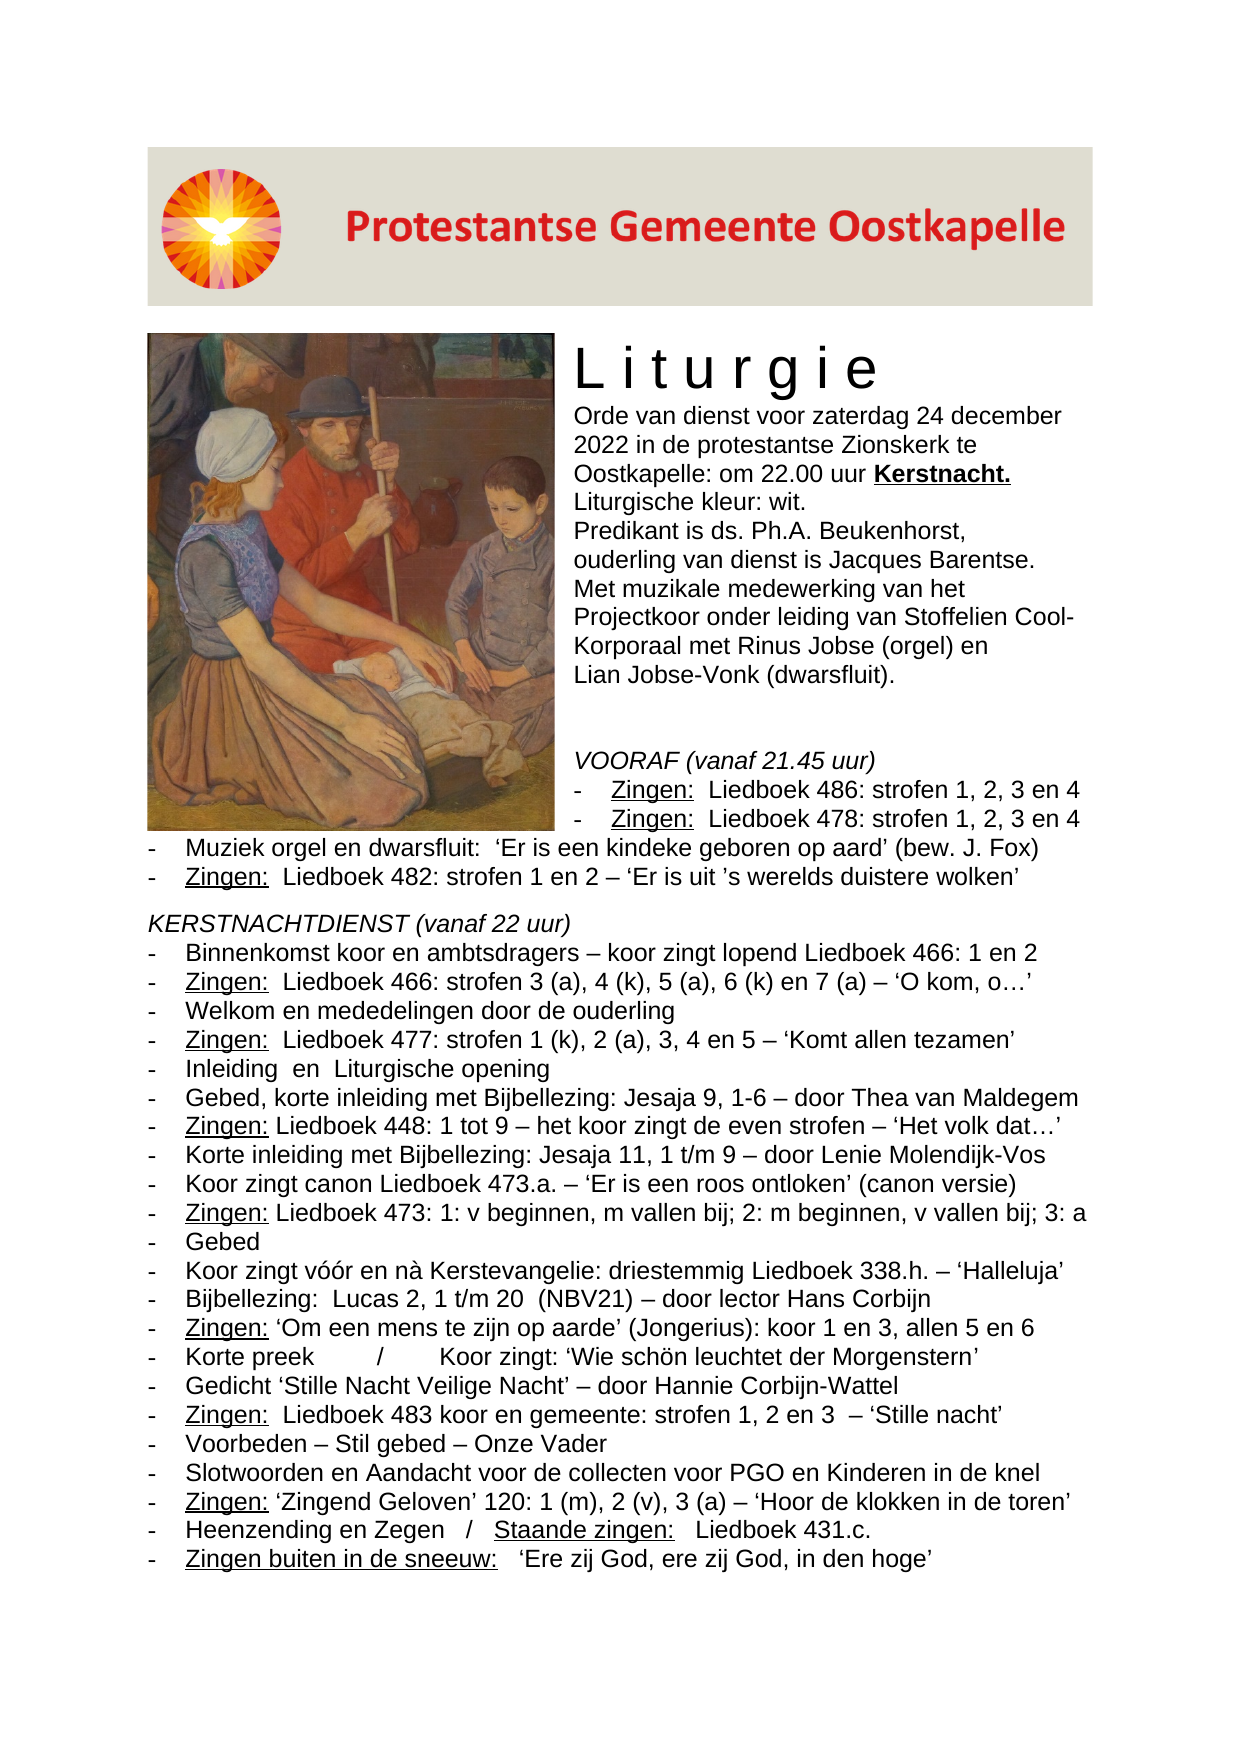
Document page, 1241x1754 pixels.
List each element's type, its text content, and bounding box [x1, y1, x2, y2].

text L i t u r g i e [555, 334, 1093, 401]
text Met muzikale medewerking van het Projectkoor onder leiding van Stoffelien Cool-Korporaal met Rinus Jobse (orgel) en [555, 574, 1093, 660]
list Zingen: Liedboek 477: strofen 1 (k), 2 (a), 3, 4 en 5 – ‘Komt allen tezamen’ [148, 1025, 1093, 1054]
list Zingen: Liedboek 482: strofen 1 en 2 – ‘Er is uit ’s werelds duistere wolken’ [148, 861, 1093, 890]
list Gebed [148, 1227, 1093, 1256]
list Korte preek / Koor zingt: ‘Wie schön leuchtet der Morgenstern’ [148, 1342, 1093, 1371]
text Orde van dienst voor zaterdag 24 december 2022 in de protestantse Zionskerk te Oostkapelle: om 22.00 uur Kerstnacht. Liturgische kleur: wit. [555, 401, 1093, 516]
list Zingen: Liedboek 448: 1 tot 9 – het koor zingt de even strofen – ‘Het volk dat…’ [148, 1111, 1093, 1140]
list Heenzending en Zegen / Staande zingen: Liedboek 431.c. [148, 1515, 1093, 1544]
list Gedicht ‘Stille Nacht Veilige Nacht’ – door Hannie Corbijn-Wattel [148, 1371, 1093, 1400]
text VOORAF (vanaf 21.45 uur) [555, 746, 1093, 775]
list Slotwoorden en Aandacht voor de collecten voor PGO en Kinderen in de knel [148, 1458, 1093, 1486]
list Zingen: Liedboek 486: strofen 1, 2, 3 en 4 [555, 775, 1093, 804]
list Zingen buiten in de sneeuw: ‘Ere zij God, ere zij God, in den hoge’ [148, 1544, 1093, 1573]
text Lian Jobse-Vonk (dwarsfluit). [555, 660, 1093, 689]
text ouderling van dienst is Jacques Barentse. [555, 545, 1093, 574]
list Inleiding en Liturgische opening [148, 1054, 1093, 1082]
list Korte inleiding met Bijbellezing: Jesaja 11, 1 t/m 9 – door Lenie Molendijk-Vos [148, 1140, 1093, 1169]
text KERSTNACHTDIENST (vanaf 22 uur) [148, 909, 1093, 938]
list Gebed, korte inleiding met Bijbellezing: Jesaja 9, 1-6 – door Thea van Maldegem [148, 1082, 1093, 1111]
list Zingen: ‘Zingend Geloven’ 120: 1 (m), 2 (v), 3 (a) – ‘Hoor de klokken in de toren’ [148, 1486, 1093, 1515]
list Binnenkomst koor en ambtsdragers – koor zingt lopend Liedboek 466: 1 en 2 [148, 938, 1093, 967]
list Koor zingt vóór en nà Kerstevangelie: driestemmig Liedboek 338.h. – ‘Halleluja’ [148, 1256, 1093, 1284]
picture [147, 333, 555, 831]
picture [147, 147, 1093, 306]
list Muziek orgel en dwarsfluit: ‘Er is een kindeke geboren op aard’ (bew. J. Fox) [148, 833, 1093, 861]
list Koor zingt canon Liedboek 473.a. – ‘Er is een roos ontloken’ (canon versie) [148, 1169, 1093, 1198]
list Zingen: Liedboek 483 koor en gemeente: strofen 1, 2 en 3 – ‘Stille nacht’ [148, 1400, 1093, 1429]
list Zingen: ‘Om een mens te zijn op aarde’ (Jongerius): koor 1 en 3, allen 5 en 6 [148, 1313, 1093, 1342]
list Zingen: Liedboek 478: strofen 1, 2, 3 en 4 [148, 804, 1093, 833]
list Zingen: Liedboek 473: 1: v beginnen, m vallen bij; 2: m beginnen, v vallen bij; 3: a [148, 1198, 1093, 1227]
list Zingen: Liedboek 466: strofen 3 (a), 4 (k), 5 (a), 6 (k) en 7 (a) – ‘O kom, o…’ [148, 967, 1093, 996]
list Voorbeden – Stil gebed – Onze Vader [148, 1429, 1093, 1458]
text Predikant is ds. Ph.A. Beukenhorst, [555, 516, 1093, 545]
list Welkom en mededelingen door de ouderling [148, 996, 1093, 1025]
list Bijbellezing: Lucas 2, 1 t/m 20 (NBV21) – door lector Hans Corbijn [148, 1284, 1093, 1313]
